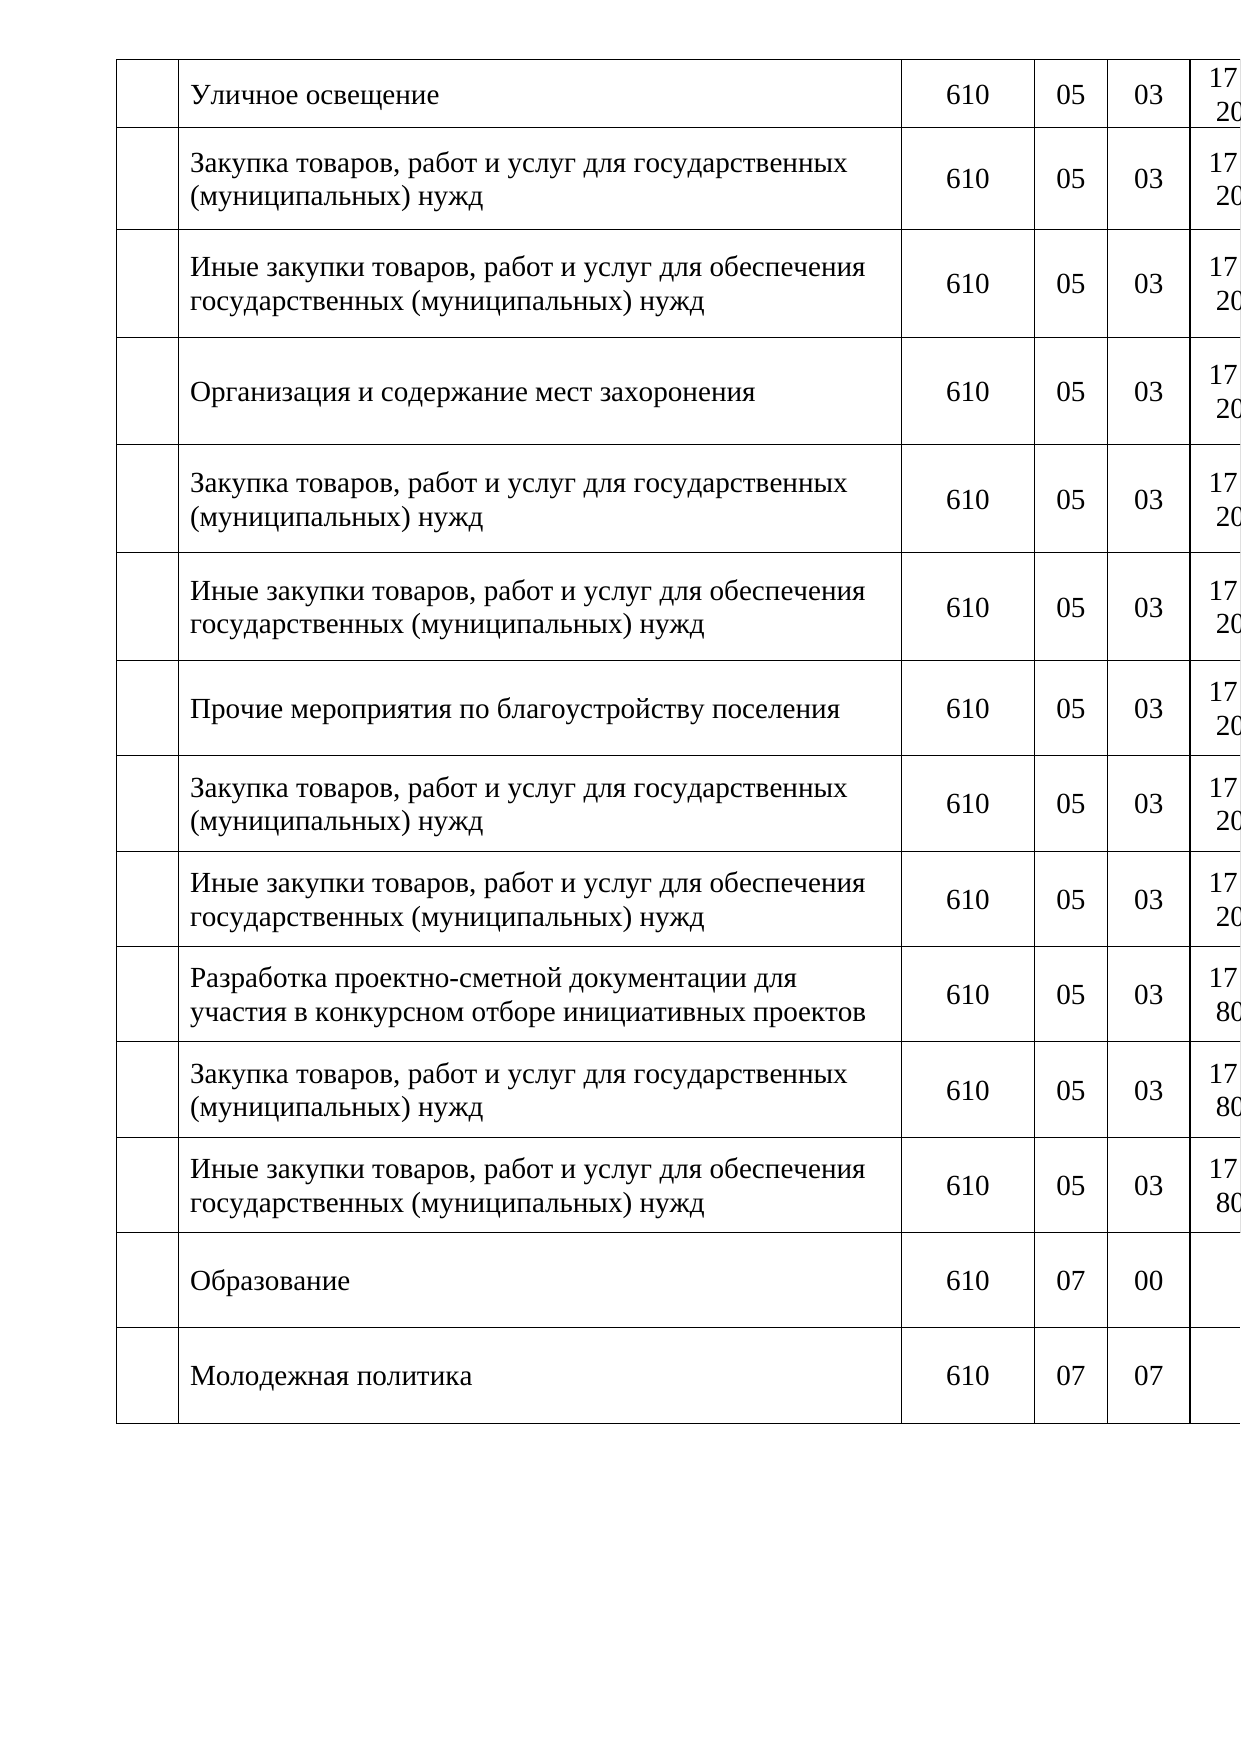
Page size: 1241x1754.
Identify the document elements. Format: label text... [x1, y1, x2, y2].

table_cell 05 [1035, 1138, 1107, 1232]
table_cell 610 [902, 661, 1034, 755]
table_cell 17 2 02 20040 [1191, 445, 1240, 552]
table_cell 17 2 02 80170 [1191, 1042, 1240, 1137]
table_cell [117, 553, 178, 660]
table_cell Иные закупки товаров, работ и услуг для обеспечения государственных (муниципальных) нужд [179, 553, 901, 660]
table_cell 17 2 02 20030 [1191, 230, 1240, 337]
table_cell 610 [902, 756, 1034, 851]
table_cell 03 [1108, 445, 1189, 552]
table_cell 610 [902, 947, 1034, 1041]
table_cell 07 [1108, 1328, 1189, 1422]
table_cell Иные закупки товаров, работ и услуг для обеспечения государственных (муниципальных) нужд [179, 1138, 901, 1232]
table_cell [117, 852, 178, 946]
table_cell 17 2 02 80170 [1191, 1138, 1240, 1232]
table_cell Уличное освещение [179, 60, 901, 127]
table_cell [1191, 1233, 1237, 1327]
table_cell 05 [1035, 60, 1107, 127]
table_cell Закупка товаров, работ и услуг для государственных (муниципальных) нужд [179, 128, 901, 229]
table_cell 17 2 02 20050 [1191, 852, 1240, 946]
table_cell [117, 1328, 178, 1422]
table_cell 03 [1108, 1042, 1189, 1137]
table_cell Иные закупки товаров, работ и услуг для обеспечения государственных (муниципальных) нужд [179, 852, 901, 946]
table_cell Прочие мероприятия по благоустройству поселения [179, 661, 901, 755]
table_cell 17 2 02 20030 [1191, 128, 1240, 229]
table_cell 610 [902, 1233, 1034, 1327]
table_cell Разработка проектно-сметной документации для участия в конкурсном отборе инициативных проектов [179, 947, 901, 1041]
table_cell Организация и содержание мест захоронения [179, 338, 901, 444]
table_cell 05 [1035, 661, 1107, 755]
table_cell 17 2 02 20030 [1191, 60, 1240, 127]
table_cell [117, 1138, 178, 1232]
table_cell 05 [1035, 947, 1107, 1041]
table_cell Закупка товаров, работ и услуг для государственных (муниципальных) нужд [179, 756, 901, 851]
table_cell 17 2 02 20050 [1191, 661, 1240, 755]
table_cell [117, 1233, 178, 1327]
table_cell 03 [1108, 852, 1189, 946]
table_cell 03 [1108, 756, 1189, 851]
table_cell 610 [902, 128, 1034, 229]
table_cell 610 [902, 1042, 1034, 1137]
table_cell 610 [902, 338, 1034, 444]
table_cell 05 [1035, 445, 1107, 552]
table_cell 05 [1035, 756, 1107, 851]
table_cell [117, 230, 178, 337]
table_cell 05 [1035, 230, 1107, 337]
table_cell 610 [902, 445, 1034, 552]
table_cell 610 [902, 553, 1034, 660]
table_cell 610 [902, 60, 1034, 127]
table_cell 05 [1035, 338, 1107, 444]
table_cell 17 2 02 20040 [1191, 338, 1240, 444]
table_cell [117, 338, 178, 444]
table_cell Закупка товаров, работ и услуг для государственных (муниципальных) нужд [179, 1042, 901, 1137]
table_cell [117, 947, 178, 1041]
table_cell [117, 756, 178, 851]
table_cell 05 [1035, 553, 1107, 660]
table_cell [117, 1042, 178, 1137]
table_cell 05 [1035, 128, 1107, 229]
table_cell 610 [902, 1138, 1034, 1232]
table_cell 610 [902, 852, 1034, 946]
table_cell [117, 661, 178, 755]
table_cell 05 [1035, 1042, 1107, 1137]
table_cell Молодежная политика [179, 1328, 901, 1422]
table_cell 07 [1035, 1233, 1107, 1327]
table_cell 03 [1108, 553, 1189, 660]
table_cell 03 [1108, 661, 1189, 755]
table_cell 03 [1108, 947, 1189, 1041]
table_cell [117, 128, 178, 229]
table_cell [117, 445, 178, 552]
table_cell Иные закупки товаров, работ и услуг для обеспечения государственных (муниципальных) нужд [179, 230, 901, 337]
table_cell 17 2 02 20040 [1191, 553, 1240, 660]
table_cell 03 [1108, 230, 1189, 337]
table_cell 17 2 02 80170 [1191, 947, 1240, 1041]
table_cell 00 [1108, 1233, 1189, 1327]
table_cell 03 [1108, 128, 1189, 229]
table_cell Закупка товаров, работ и услуг для государственных (муниципальных) нужд [179, 445, 901, 552]
table_cell 610 [902, 1328, 1034, 1422]
table_cell 610 [902, 230, 1034, 337]
table_cell [1191, 1328, 1237, 1422]
table_cell Образование [179, 1233, 901, 1327]
table_cell 05 [1035, 852, 1107, 946]
table_cell 07 [1035, 1328, 1107, 1422]
table_cell 17 2 02 20050 [1191, 756, 1240, 851]
table_cell [117, 60, 178, 127]
table_cell 03 [1108, 1138, 1189, 1232]
table_cell 03 [1108, 338, 1189, 444]
table_cell 03 [1108, 60, 1189, 127]
